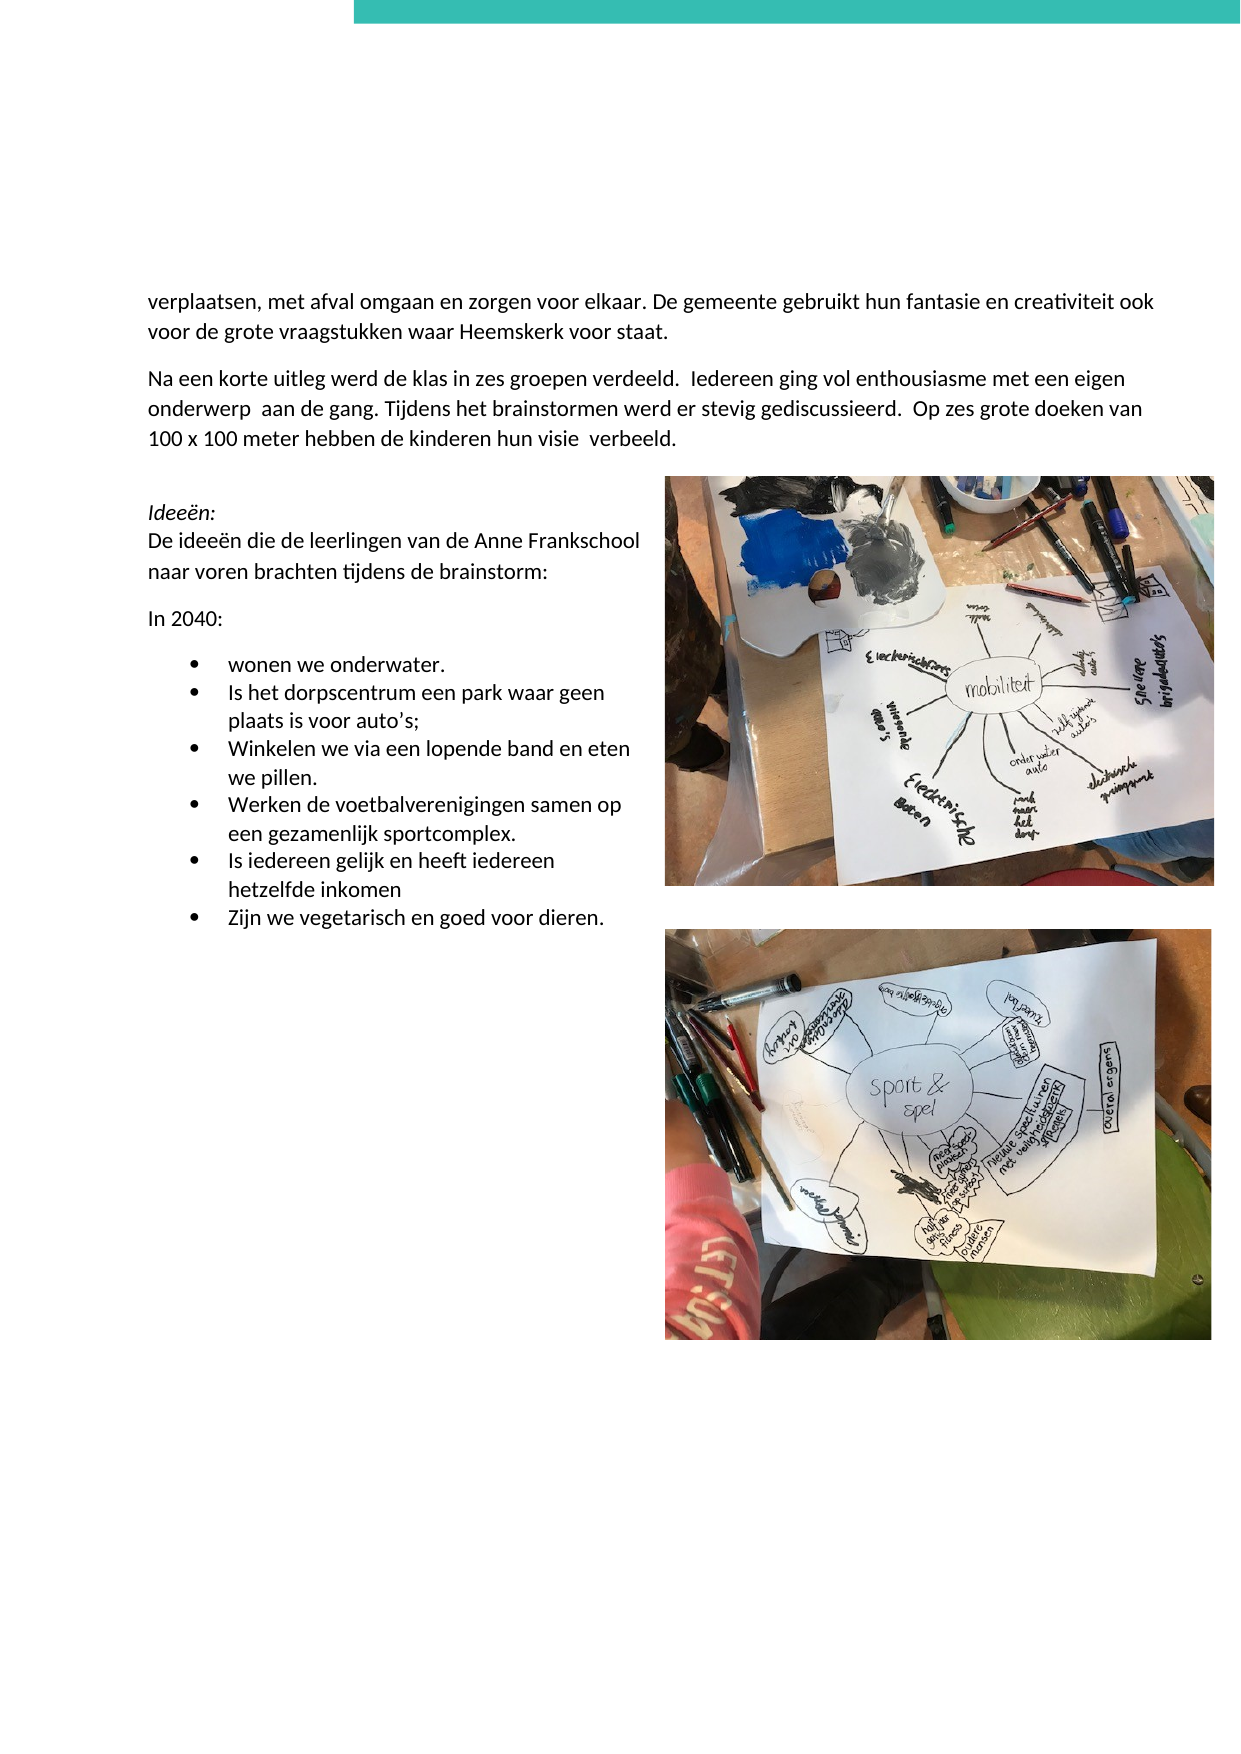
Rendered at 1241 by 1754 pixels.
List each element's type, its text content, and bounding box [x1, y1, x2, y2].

list wonen we onderwater. [190, 651, 664, 678]
picture [664, 476, 1214, 885]
text Ideeën: [148, 498, 664, 527]
list Winkelen we via een lopende band en eten we pillen. [190, 734, 664, 791]
list Werken de voetbalverenigingen samen op een gezamenlijk sportcomplex. [190, 791, 664, 847]
picture [664, 929, 1211, 1339]
text In 2040: [148, 604, 664, 632]
list Is het dorpscentrum een park waar geen plaats is voor auto’s; [190, 678, 664, 734]
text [148, 287, 1166, 345]
text De ideeën die de leerlingen van de Anne Frankschool naar voren brachten tijdens de brainstorm: [148, 527, 664, 585]
list Is iedereen gelijk en heeft iedereen hetzelfde inkomen [190, 847, 1166, 903]
text Na een korte uitleg werd de klas in zes groepen verdeeld. Iedereen ging vol enthousiasme met een eigen onderwerp aan de gang. Tijdens het brainstormen werd er stevig gediscussieerd. Op zes grote doeken van 100 x 100 meter hebben de kinderen hun visie verbeeld. [148, 364, 1166, 453]
list Zijn we vegetarisch en goed voor dieren. [190, 903, 1166, 931]
